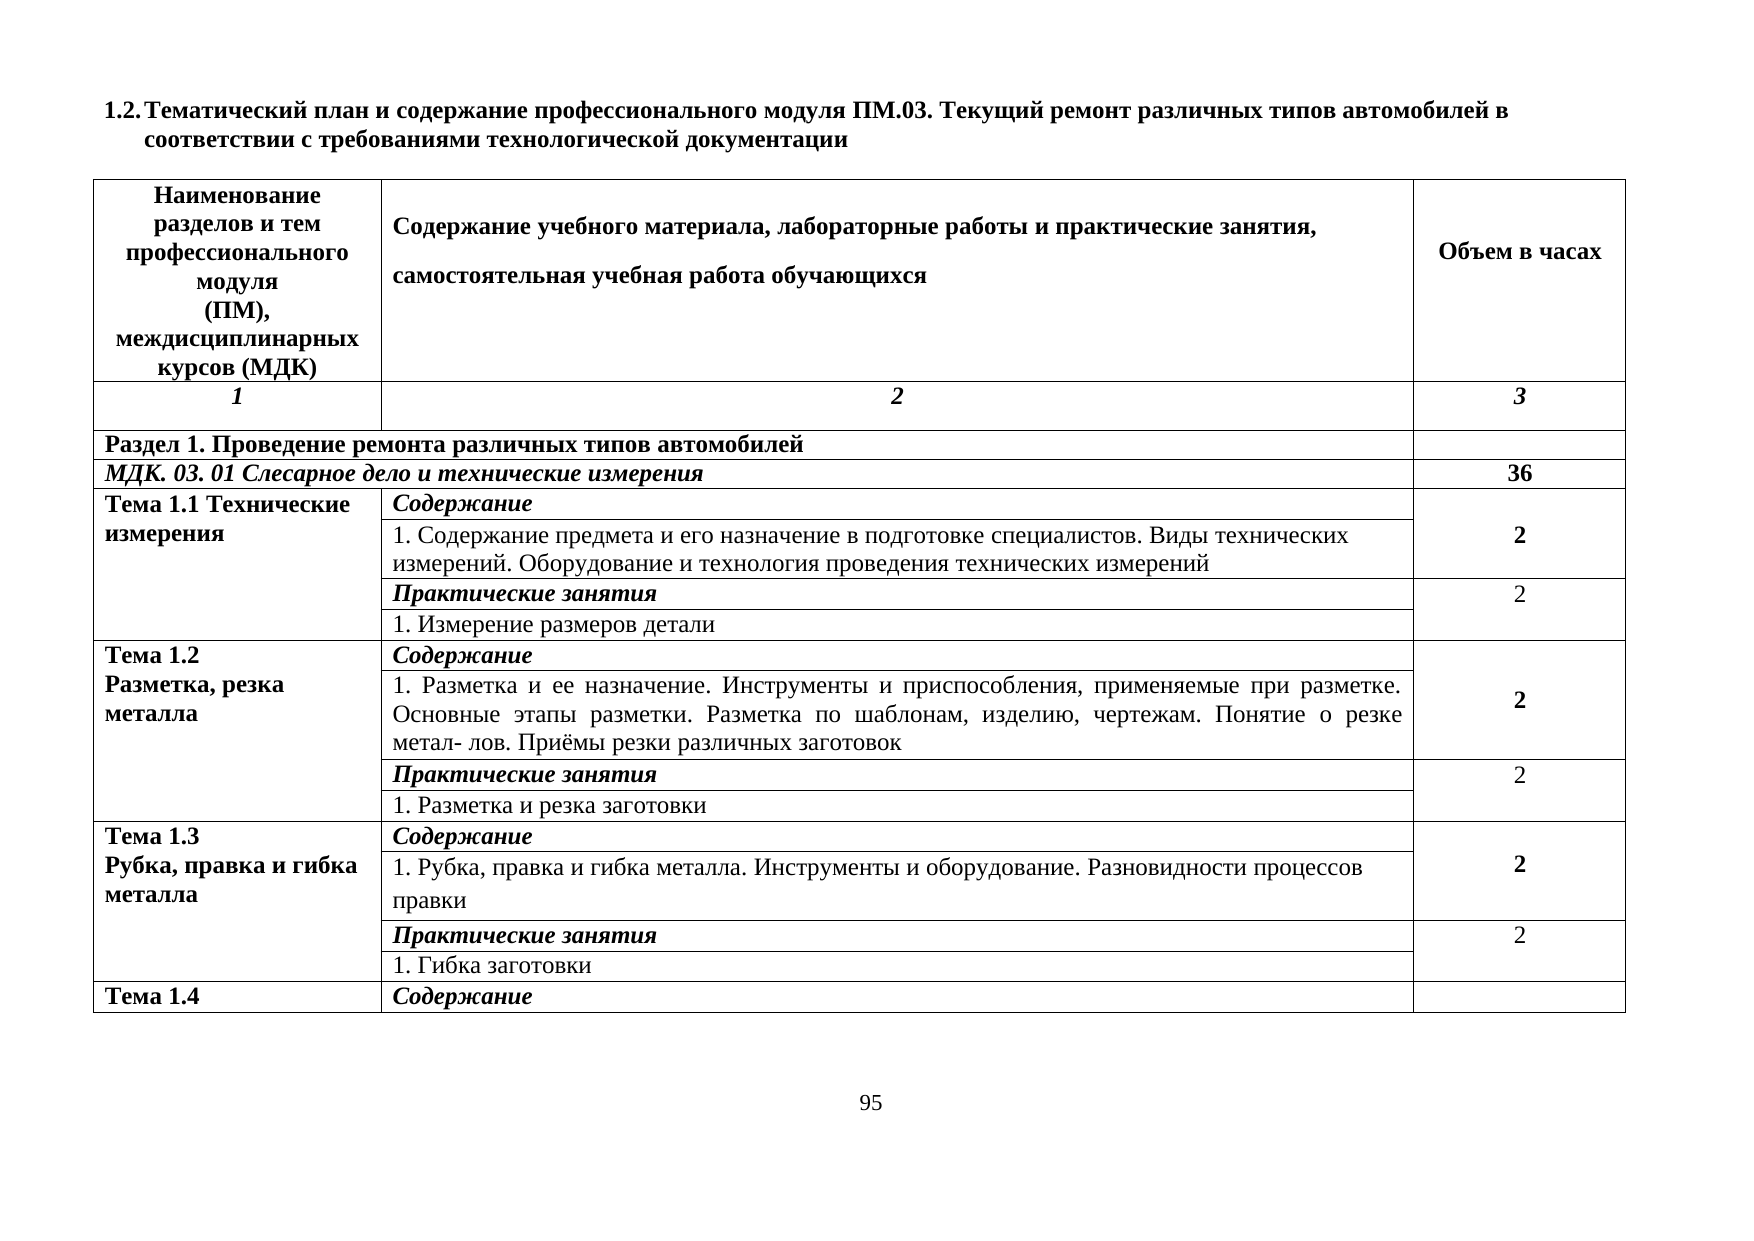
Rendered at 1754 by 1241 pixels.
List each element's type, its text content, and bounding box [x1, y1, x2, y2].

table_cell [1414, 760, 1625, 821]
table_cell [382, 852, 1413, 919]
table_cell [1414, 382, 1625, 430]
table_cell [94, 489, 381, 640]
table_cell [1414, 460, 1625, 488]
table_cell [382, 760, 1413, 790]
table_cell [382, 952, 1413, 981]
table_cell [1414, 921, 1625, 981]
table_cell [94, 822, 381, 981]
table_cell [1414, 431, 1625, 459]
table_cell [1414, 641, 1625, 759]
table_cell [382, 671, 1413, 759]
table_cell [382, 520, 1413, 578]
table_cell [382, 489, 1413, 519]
list Тематический план и содержание профессионального модуля ПМ.03. Текущий ремонт различных типов автомобилей в соответствии с требованиями технологической документации [103, 96, 1654, 153]
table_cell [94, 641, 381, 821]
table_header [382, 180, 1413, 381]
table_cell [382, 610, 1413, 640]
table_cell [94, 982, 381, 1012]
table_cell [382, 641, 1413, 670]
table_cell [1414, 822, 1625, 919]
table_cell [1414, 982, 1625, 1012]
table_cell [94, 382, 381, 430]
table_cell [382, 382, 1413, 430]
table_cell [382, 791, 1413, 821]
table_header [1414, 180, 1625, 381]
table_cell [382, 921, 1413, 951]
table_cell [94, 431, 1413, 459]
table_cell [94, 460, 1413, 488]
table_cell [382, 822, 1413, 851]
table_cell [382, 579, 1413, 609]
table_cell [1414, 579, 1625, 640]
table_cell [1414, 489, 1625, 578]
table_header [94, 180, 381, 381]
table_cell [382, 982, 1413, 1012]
